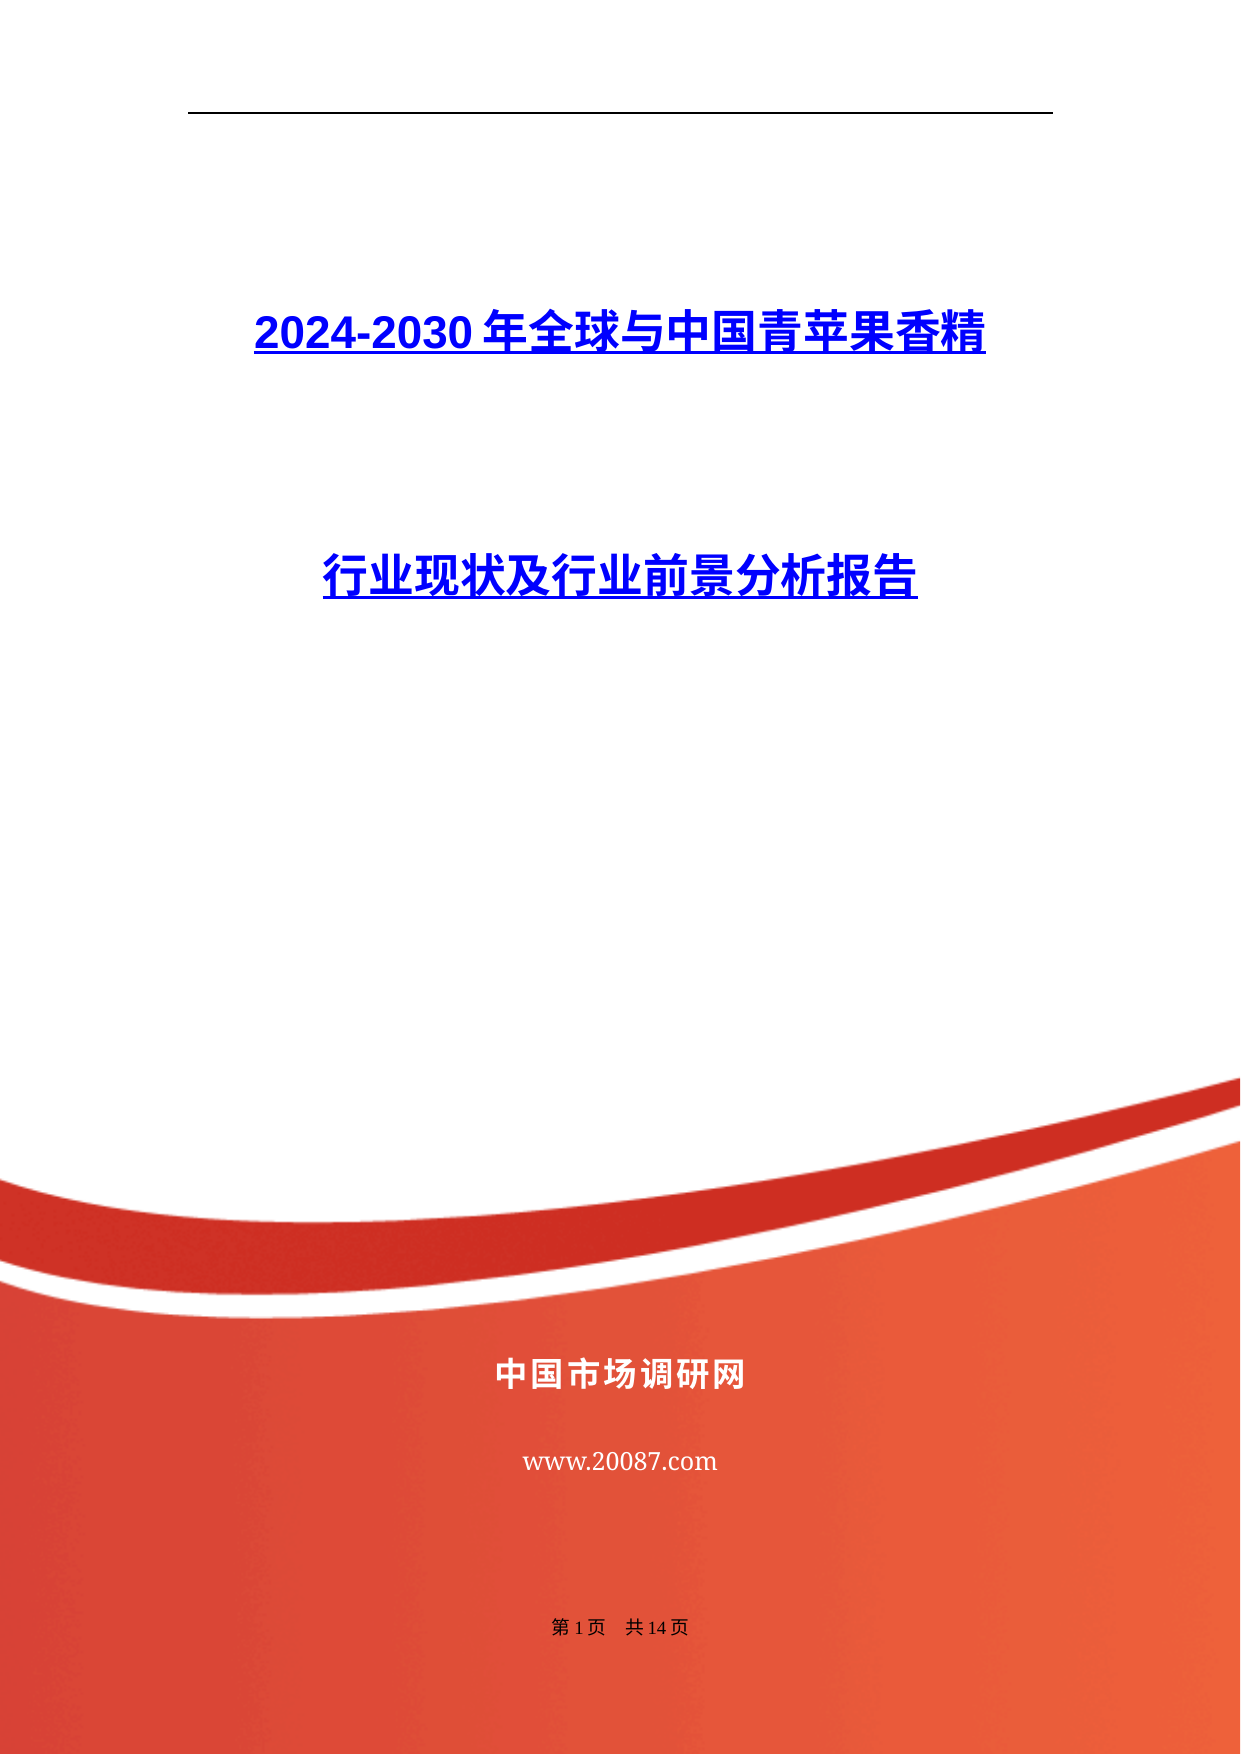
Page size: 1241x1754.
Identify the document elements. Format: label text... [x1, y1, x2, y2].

table_header 2024-2030年全球与中国青苹果香精行业现状及行业前景分析报告 [188, 207, 1053, 773]
picture [0, 1006, 1241, 1754]
subtitle 中国市场调研网 [187, 1339, 1053, 1404]
text www.20087.com [187, 1428, 1053, 1493]
